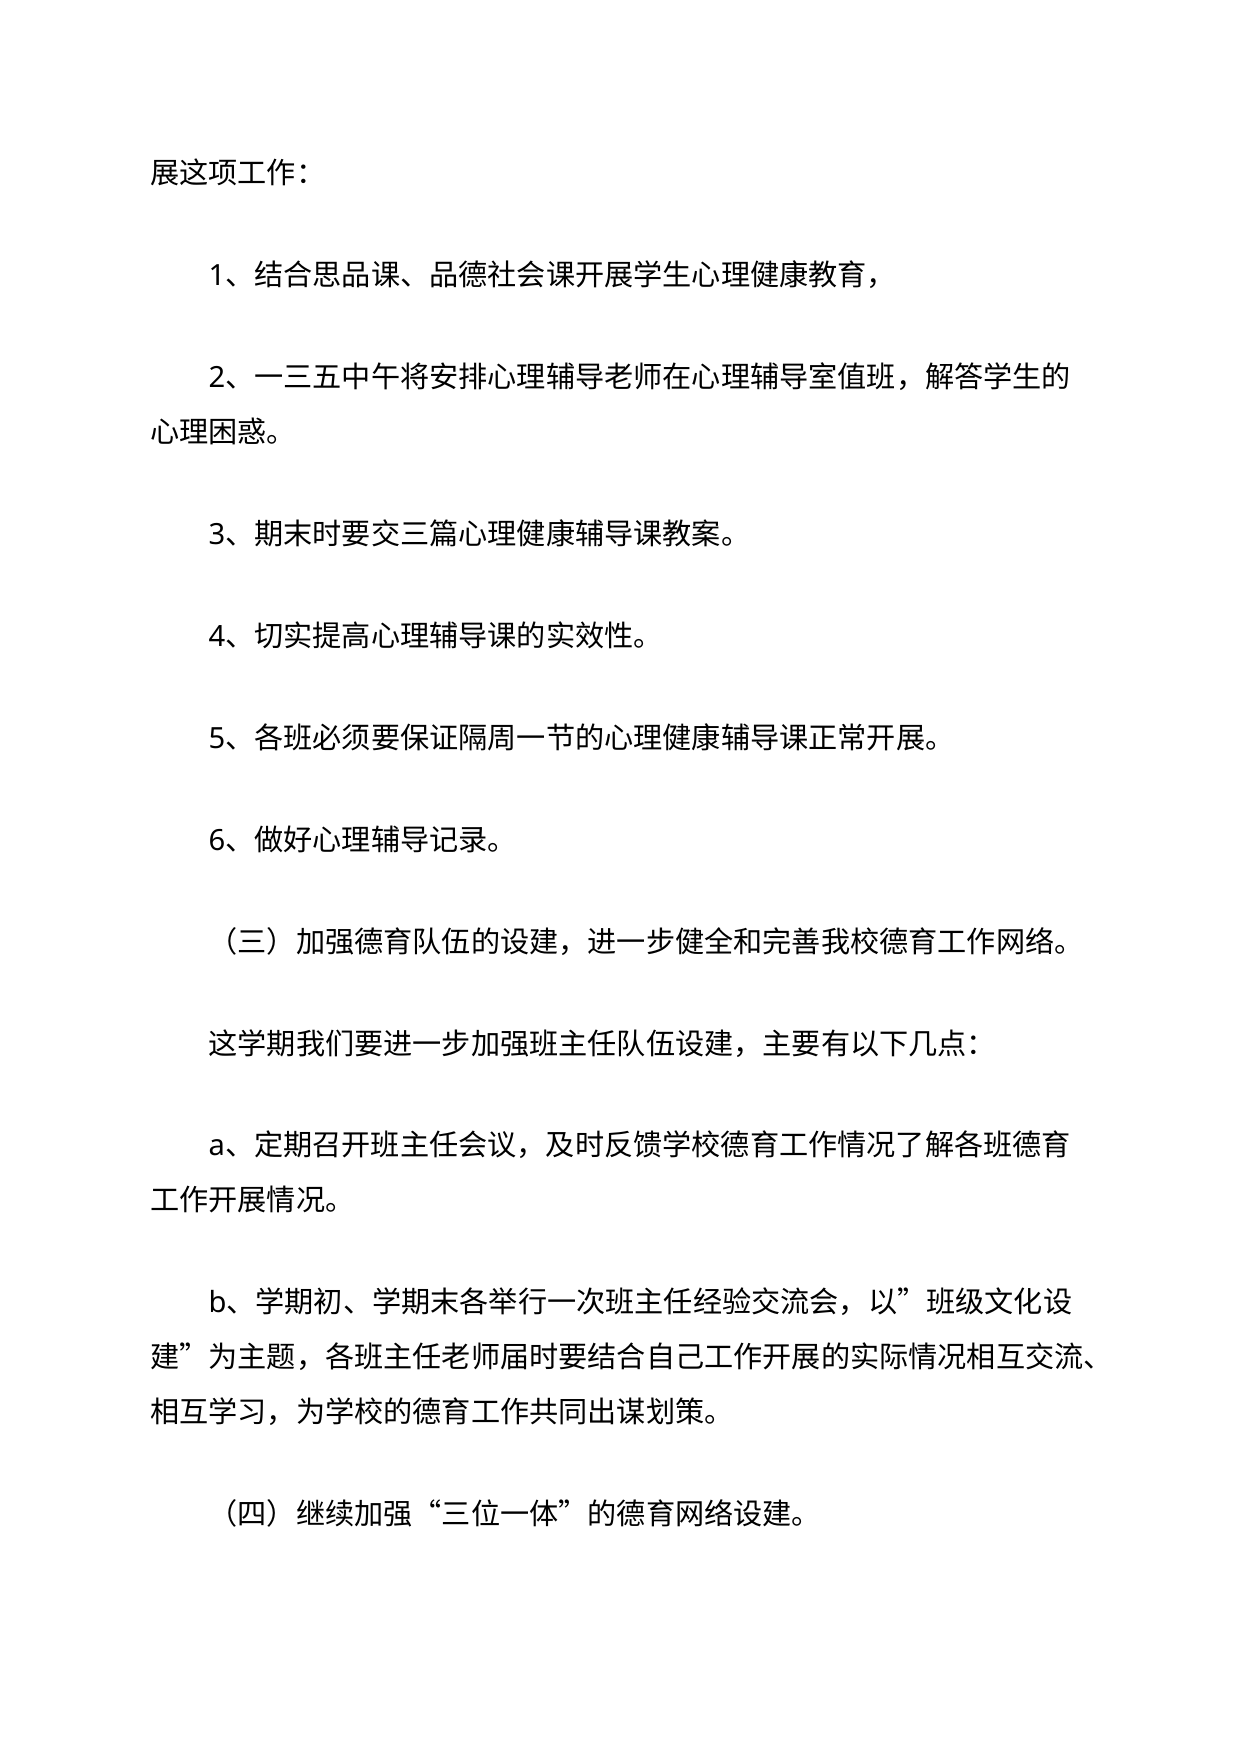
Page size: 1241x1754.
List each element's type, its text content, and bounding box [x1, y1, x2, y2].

text （四）继续加强“三位一体”的德育网络设建。 [150, 1490, 1090, 1533]
text b、学期初、学期末各举行一次班主任经验交流会，以”班级文化设建”为主题，各班主任老师届时要结合自己工作开展的实际情况相互交流、相互学习，为学校的德育工作共同出谋划策。 [150, 1279, 1090, 1431]
text 1、结合思品课、品德社会课开展学生心理健康教育， [150, 252, 1090, 294]
text 这学期我们要进一步加强班主任队伍设建，主要有以下几点： [150, 1020, 1090, 1062]
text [150, 150, 1090, 192]
text 4、切实提高心理辅导课的实效性。 [150, 612, 1090, 655]
text 5、各班必须要保证隔周一节的心理健康辅导课正常开展。 [150, 714, 1090, 757]
text 2、一三五中午将安排心理辅导老师在心理辅导室值班，解答学生的心理困惑。 [150, 354, 1090, 451]
text a、定期召开班主任会议，及时反馈学校德育工作情况了解各班德育工作开展情况。 [150, 1122, 1090, 1219]
text 6、做好心理辅导记录。 [150, 816, 1090, 859]
text （三）加强德育队伍的设建，进一步健全和完善我校德育工作网络。 [150, 918, 1090, 961]
text 3、期末时要交三篇心理健康辅导课教案。 [150, 511, 1090, 553]
